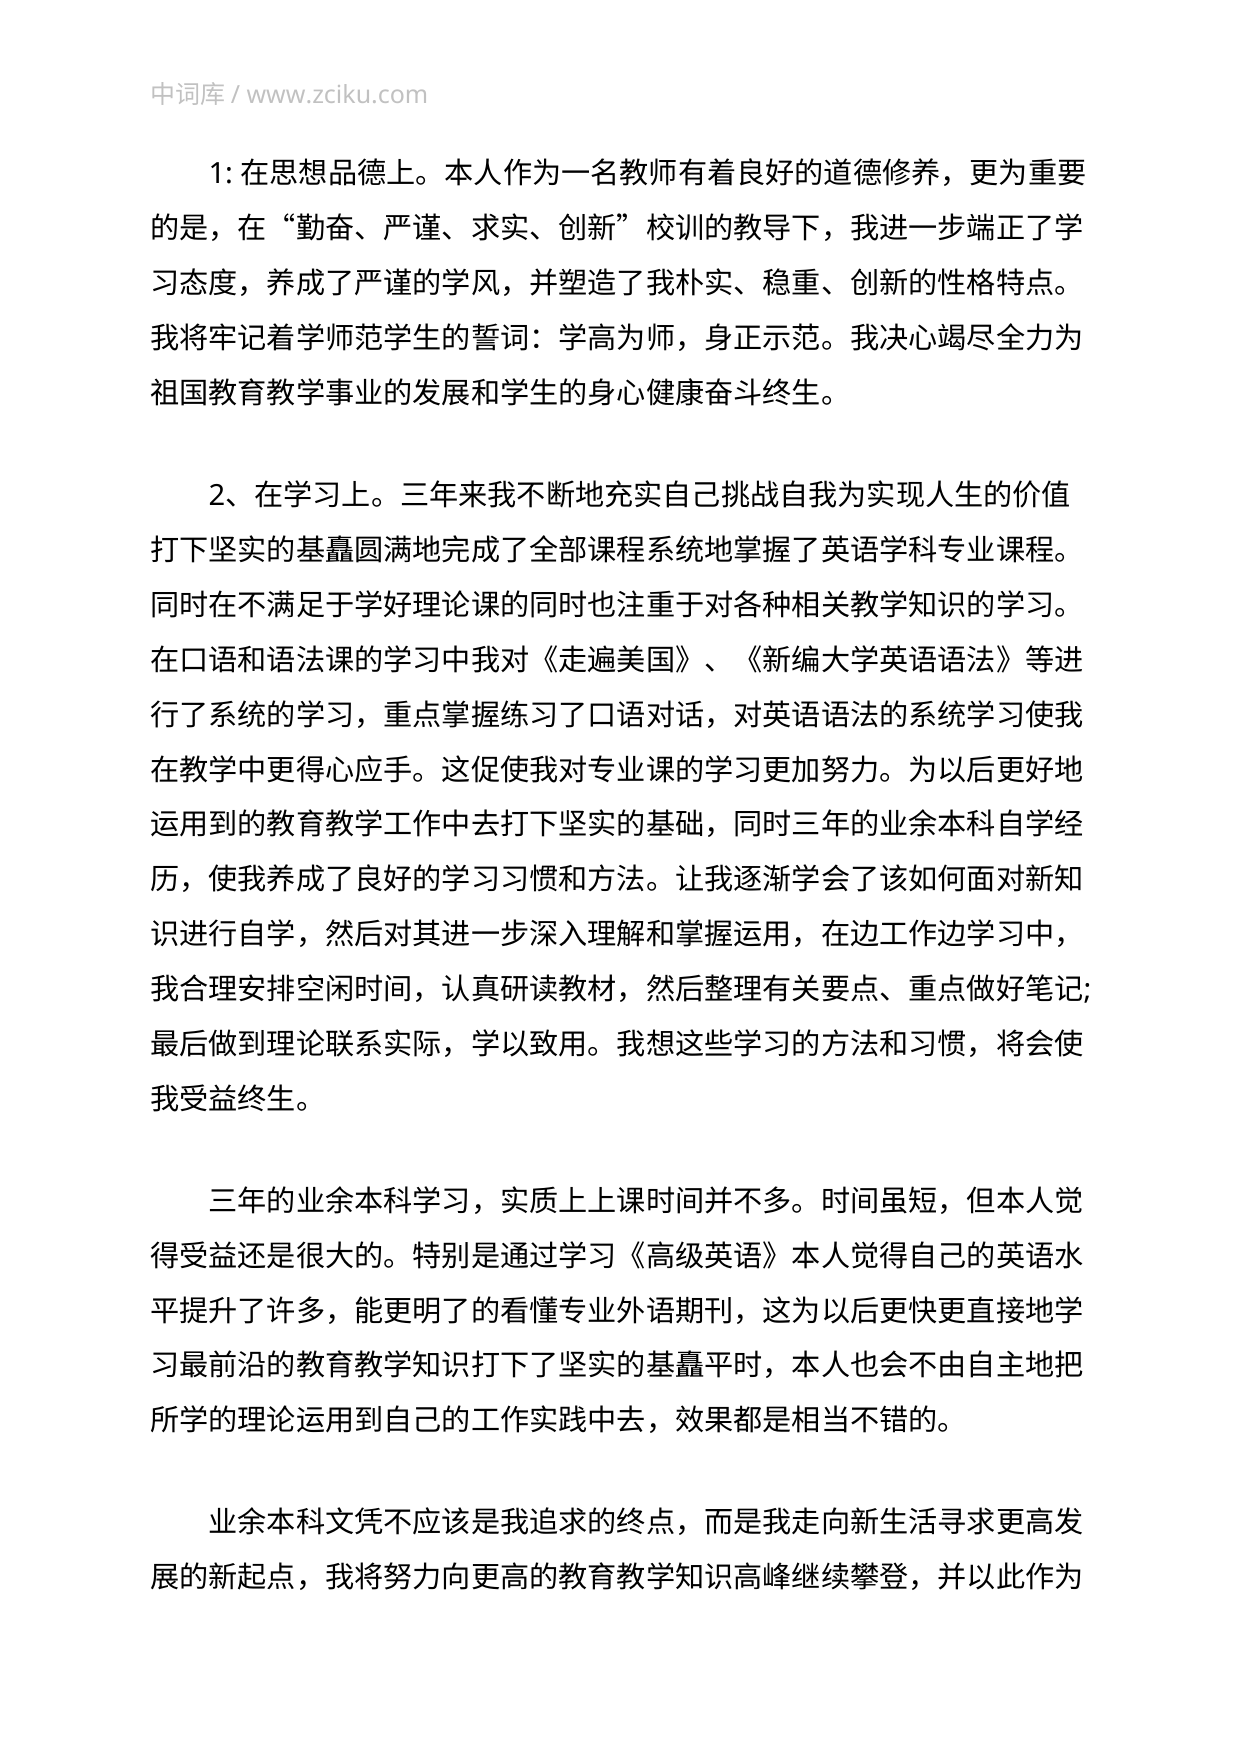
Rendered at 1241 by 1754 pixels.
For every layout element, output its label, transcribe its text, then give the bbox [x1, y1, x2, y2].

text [150, 1499, 1090, 1596]
text 三年的业余本科学习，实质上上课时间并不多。时间虽短，但本人觉得受益还是很大的。特别是通过学习《高级英语》本人觉得自己的英语水平提升了许多，能更明了的看懂专业外语期刊，这为以后更快更直接地学习最前沿的教育教学知识打下了坚实的基矗平时，本人也会不由自主地把所学的理论运用到自己的工作实践中去，效果都是相当不错的。 [150, 1177, 1090, 1439]
text 1: 在思想品德上。本人作为一名教师有着良好的道德修养，更为重要的是，在“勤奋、严谨、求实、创新”校训的教导下，我进一步端正了学习态度，养成了严谨的学风，并塑造了我朴实、稳重、创新的性格特点。我将牢记着学师范学生的誓词：学高为师，身正示范。我决心竭尽全力为祖国教育教学事业的发展和学生的身心健康奋斗终生。 [150, 150, 1090, 412]
text 2、在学习上。三年来我不断地充实自己挑战自我为实现人生的价值打下坚实的基矗圆满地完成了全部课程系统地掌握了英语学科专业课程。同时在不满足于学好理论课的同时也注重于对各种相关教学知识的学习。在口语和语法课的学习中我对《走遍美国》、《新编大学英语语法》等进行了系统的学习，重点掌握练习了口语对话，对英语语法的系统学习使我在教学中更得心应手。这促使我对专业课的学习更加努力。为以后更好地运用到的教育教学工作中去打下坚实的基础，同时三年的业余本科自学经历，使我养成了良好的学习习惯和方法。让我逐渐学会了该如何面对新知识进行自学，然后对其进一步深入理解和掌握运用，在边工作边学习中，我合理安排空闲时间，认真研读教材，然后整理有关要点、重点做好笔记;最后做到理论联系实际，学以致用。我想这些学习的方法和习惯，将会使我受益终生。 [150, 471, 1090, 1118]
